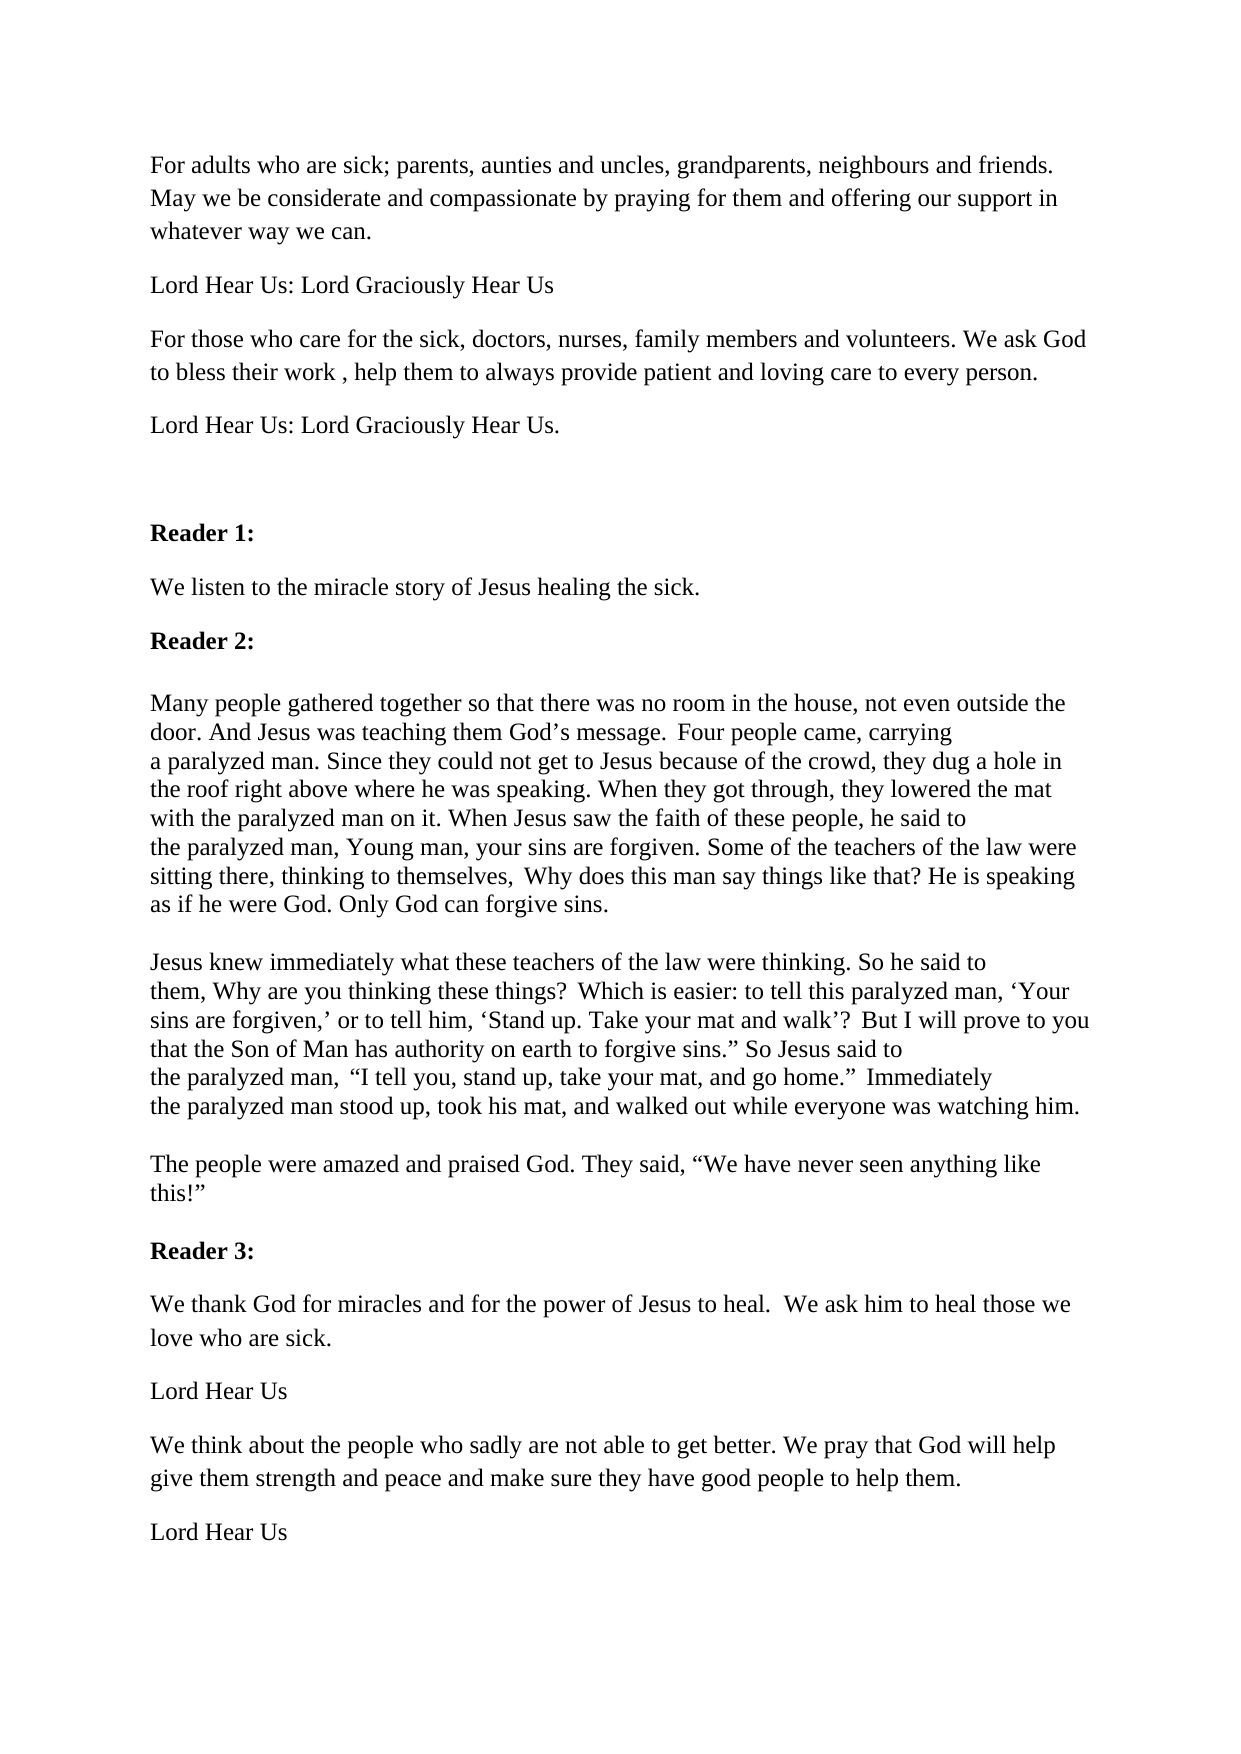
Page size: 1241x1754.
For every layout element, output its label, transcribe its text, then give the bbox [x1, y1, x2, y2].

text Lord Hear Us: Lord Graciously Hear Us. [150, 411, 1090, 439]
text We think about the people who sadly are not able to get better. We pray that God will help give them strength and peace and make sure they have good people to help them. [150, 1430, 1090, 1492]
text Jesus knew immediately what these teachers of the law were thinking. So he said to them, Why are you thinking these things? Which is easier: to tell this paralyzed man, ‘Your sins are forgiven,’ or to tell him, ‘Stand up. Take your mat and walk’? But I will prove to you that the Son of Man has authority on earth to forgive sins.” So Jesus said to the paralyzed man, “I tell you, stand up, take your mat, and go home.” Immediately the paralyzed man stood up, took his mat, and walked out while everyone was watching him. [150, 947, 1090, 1120]
text For those who care for the sick, doctors, nurses, family members and volunteers. We ask God to bless their work , help them to always provide patient and loving care to every person. [150, 324, 1090, 386]
text Lord Hear Us: Lord Graciously Hear Us [150, 270, 1090, 299]
text Lord Hear Us [150, 1376, 1090, 1405]
text We thank God for miracles and for the power of Jesus to heal. We ask him to heal those we love who are sick. [150, 1289, 1090, 1351]
text Reader 3: [150, 1236, 1090, 1264]
text The people were amazed and praised God. They said, “We have never seen anything like this!” [150, 1149, 1090, 1207]
text Many people gathered together so that there was no room in the house, not even outside the door. And Jesus was teaching them God’s message. Four people came, carrying a paralyzed man. Since they could not get to Jesus because of the crowd, they dug a hole in the roof right above where he was speaking. When they got through, they lowered the mat with the paralyzed man on it. When Jesus saw the faith of these people, he said to the paralyzed man, Young man, your sins are forgiven. Some of the teachers of the law were sitting there, thinking to themselves, Why does this man say things like that? He is speaking as if he were God. Only God can forgive sins. [150, 688, 1090, 918]
text Lord Hear Us [150, 1517, 1090, 1546]
text Reader 1: [150, 518, 1090, 547]
text We listen to the miracle story of Jesus healing the sick. [150, 572, 1090, 601]
text Reader 2: [150, 626, 1090, 655]
text For adults who are sick; parents, aunties and uncles, grandparents, neighbours and friends. May we be considerate and compassionate by praying for them and offering our support in whatever way we can. [150, 150, 1090, 245]
